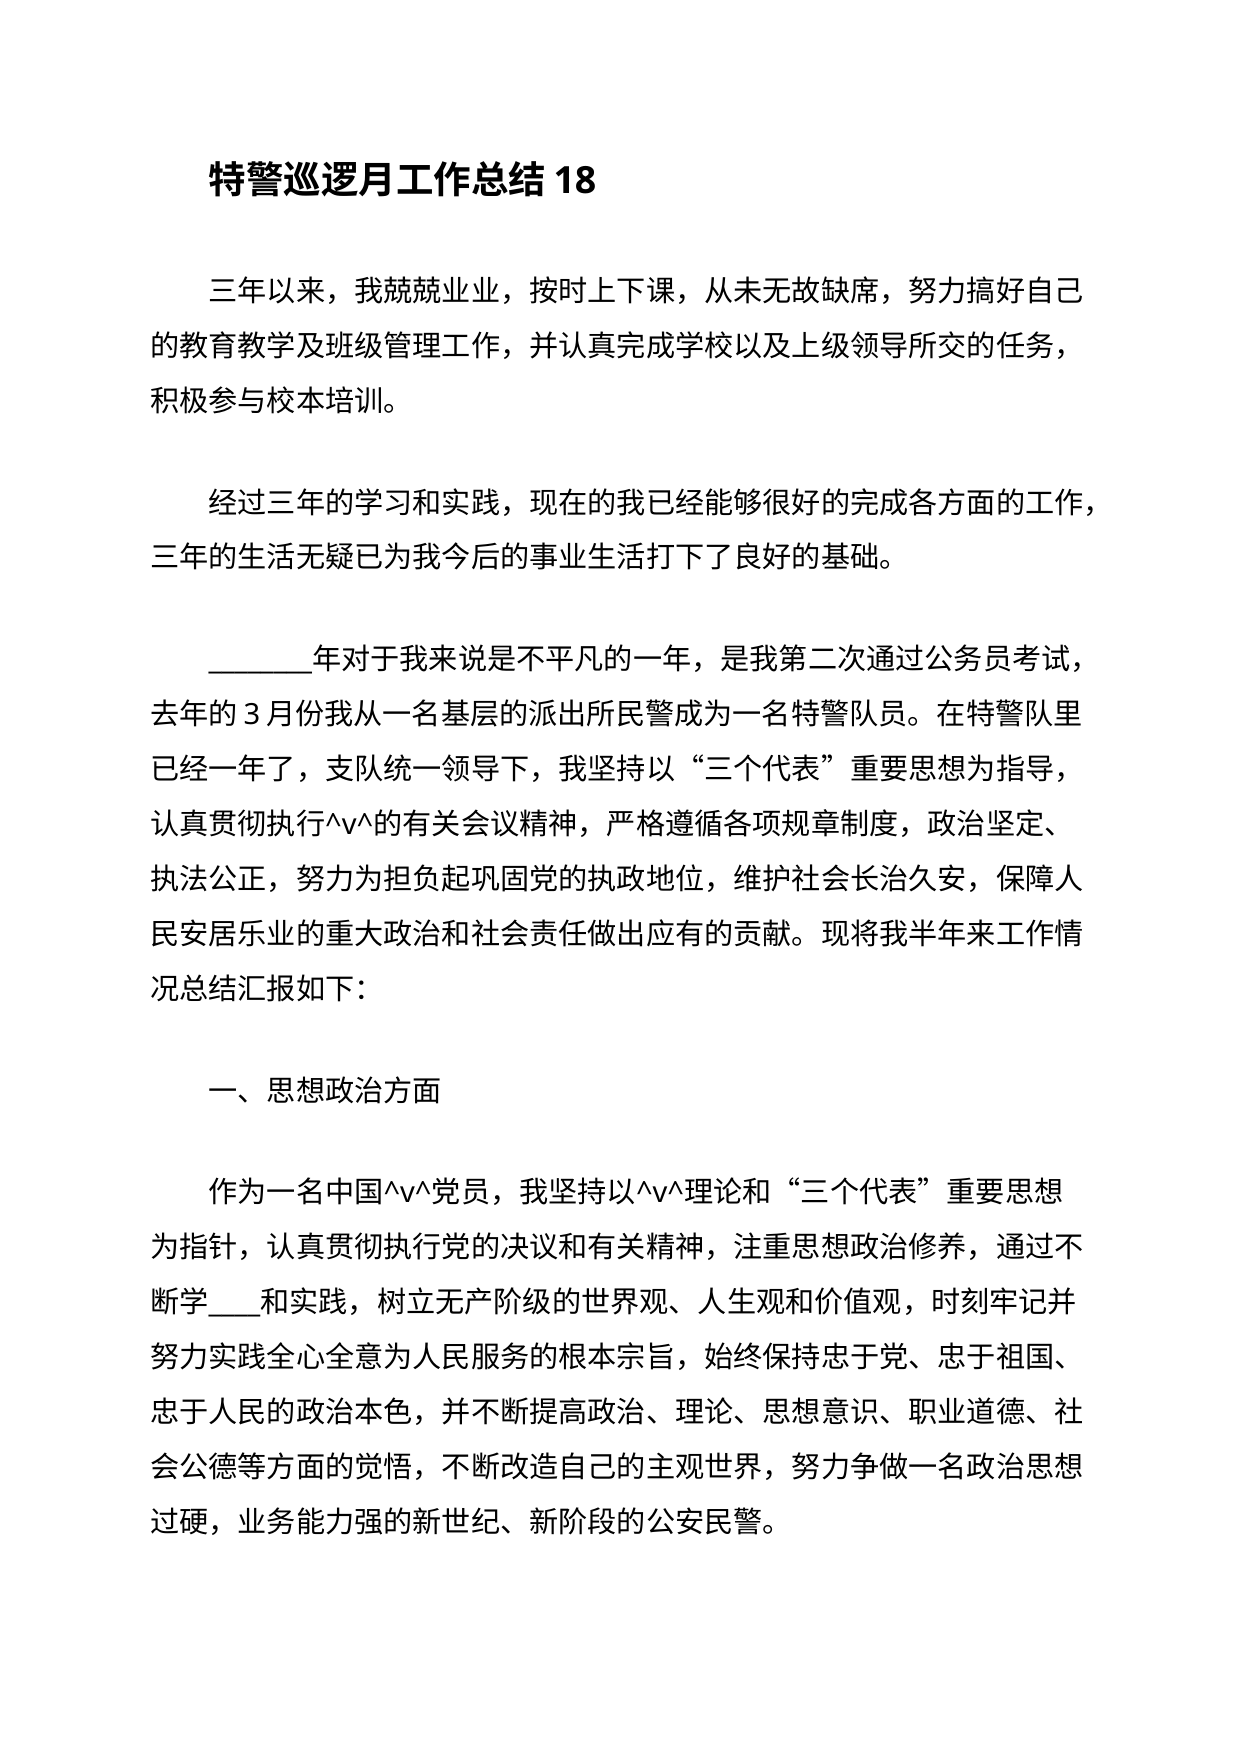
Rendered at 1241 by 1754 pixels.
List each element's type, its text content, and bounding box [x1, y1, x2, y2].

text 一、思想政治方面 [150, 1067, 1090, 1109]
text 三年以来，我兢兢业业，按时上下课，从未无故缺席，努力搞好自己的教育教学及班级管理工作，并认真完成学校以及上级领导所交的任务，积极参与校本培训。 [150, 268, 1090, 420]
text 经过三年的学习和实践，现在的我已经能够很好的完成各方面的工作，三年的生活无疑已为我今后的事业生活打下了良好的基础。 [150, 479, 1090, 576]
text 作为一名中国^v^党员，我坚持以^v^理论和“三个代表”重要思想为指针，认真贯彻执行党的决议和有关精神，注重思想政治修养，通过不断学____和实践，树立无产阶级的世界观、人生观和价值观，时刻牢记并努力实践全心全意为人民服务的根本宗旨，始终保持忠于党、忠于祖国、忠于人民的政治本色，并不断提高政治、理论、思想意识、职业道德、社会公德等方面的觉悟，不断改造自己的主观世界，努力争做一名政治思想过硬，业务能力强的新世纪、新阶段的公安民警。 [150, 1169, 1090, 1541]
text ________年对于我来说是不平凡的一年，是我第二次通过公务员考试，去年的3月份我从一名基层的派出所民警成为一名特警队员。在特警队里已经一年了，支队统一领导下，我坚持以“三个代表”重要思想为指导，认真贯彻执行^v^的有关会议精神，严格遵循各项规章制度，政治坚定、执法公正，努力为担负起巩固党的执政地位，维护社会长治久安，保障人民安居乐业的重大政治和社会责任做出应有的贡献。现将我半年来工作情况总结汇报如下： [150, 636, 1090, 1008]
text 特警巡逻月工作总结18 [150, 150, 1090, 204]
